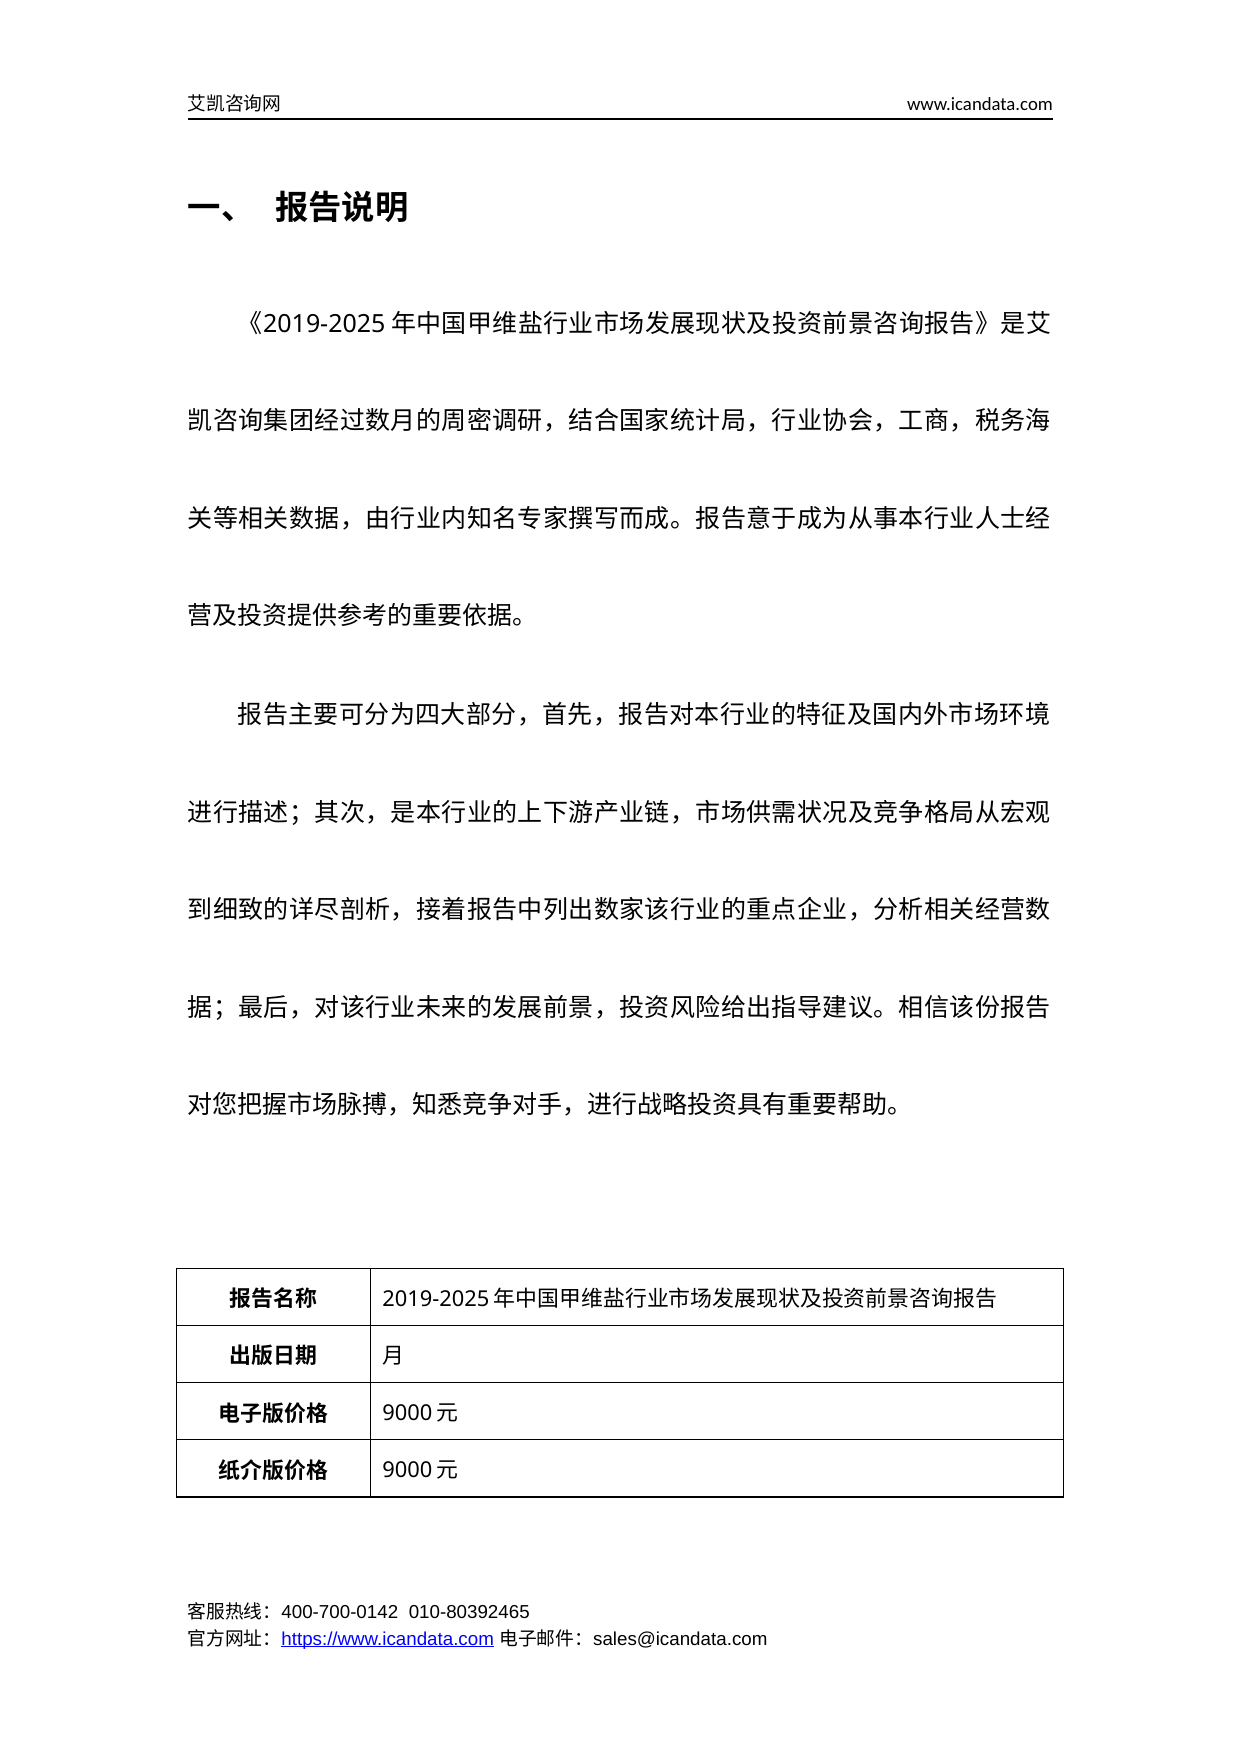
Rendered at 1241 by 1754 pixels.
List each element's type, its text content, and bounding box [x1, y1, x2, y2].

table_cell 电子版价格 [177, 1383, 370, 1439]
table_cell 出版日期 [177, 1326, 370, 1382]
table_cell 9000元 [371, 1383, 1063, 1439]
text 报告主要可分为四大部分，首先，报告对本行业的特征及国内外市场环境进行描述；其次，是本行业的上下游产业链，市场供需状况及竞争格局从宏观到细致的详尽剖析，接着报告中列出数家该行业的重点企业，分析相关经营数据；最后，对该行业未来的发展前景，投资风险给出指导建议。相信该份报告对您把握市场脉搏，知悉竞争对手，进行战略投资具有重要帮助。 [187, 681, 1053, 1136]
text 《2019-2025年中国甲维盐行业市场发展现状及投资前景咨询报告》是艾凯咨询集团经过数月的周密调研，结合国家统计局，行业协会，工商，税务海关等相关数据，由行业内知名专家撰写而成。报告意于成为从事本行业人士经营及投资提供参考的重要依据。 [187, 289, 1053, 646]
table_cell 月 [371, 1326, 1063, 1382]
table_header 2019-2025年中国甲维盐行业市场发展现状及投资前景咨询报告 [371, 1269, 1063, 1325]
table_cell 9000元 [371, 1440, 1063, 1496]
subtitle 报告说明 [187, 172, 1053, 237]
table_cell 纸介版价格 [177, 1440, 370, 1496]
table_header 报告名称 [177, 1269, 370, 1325]
